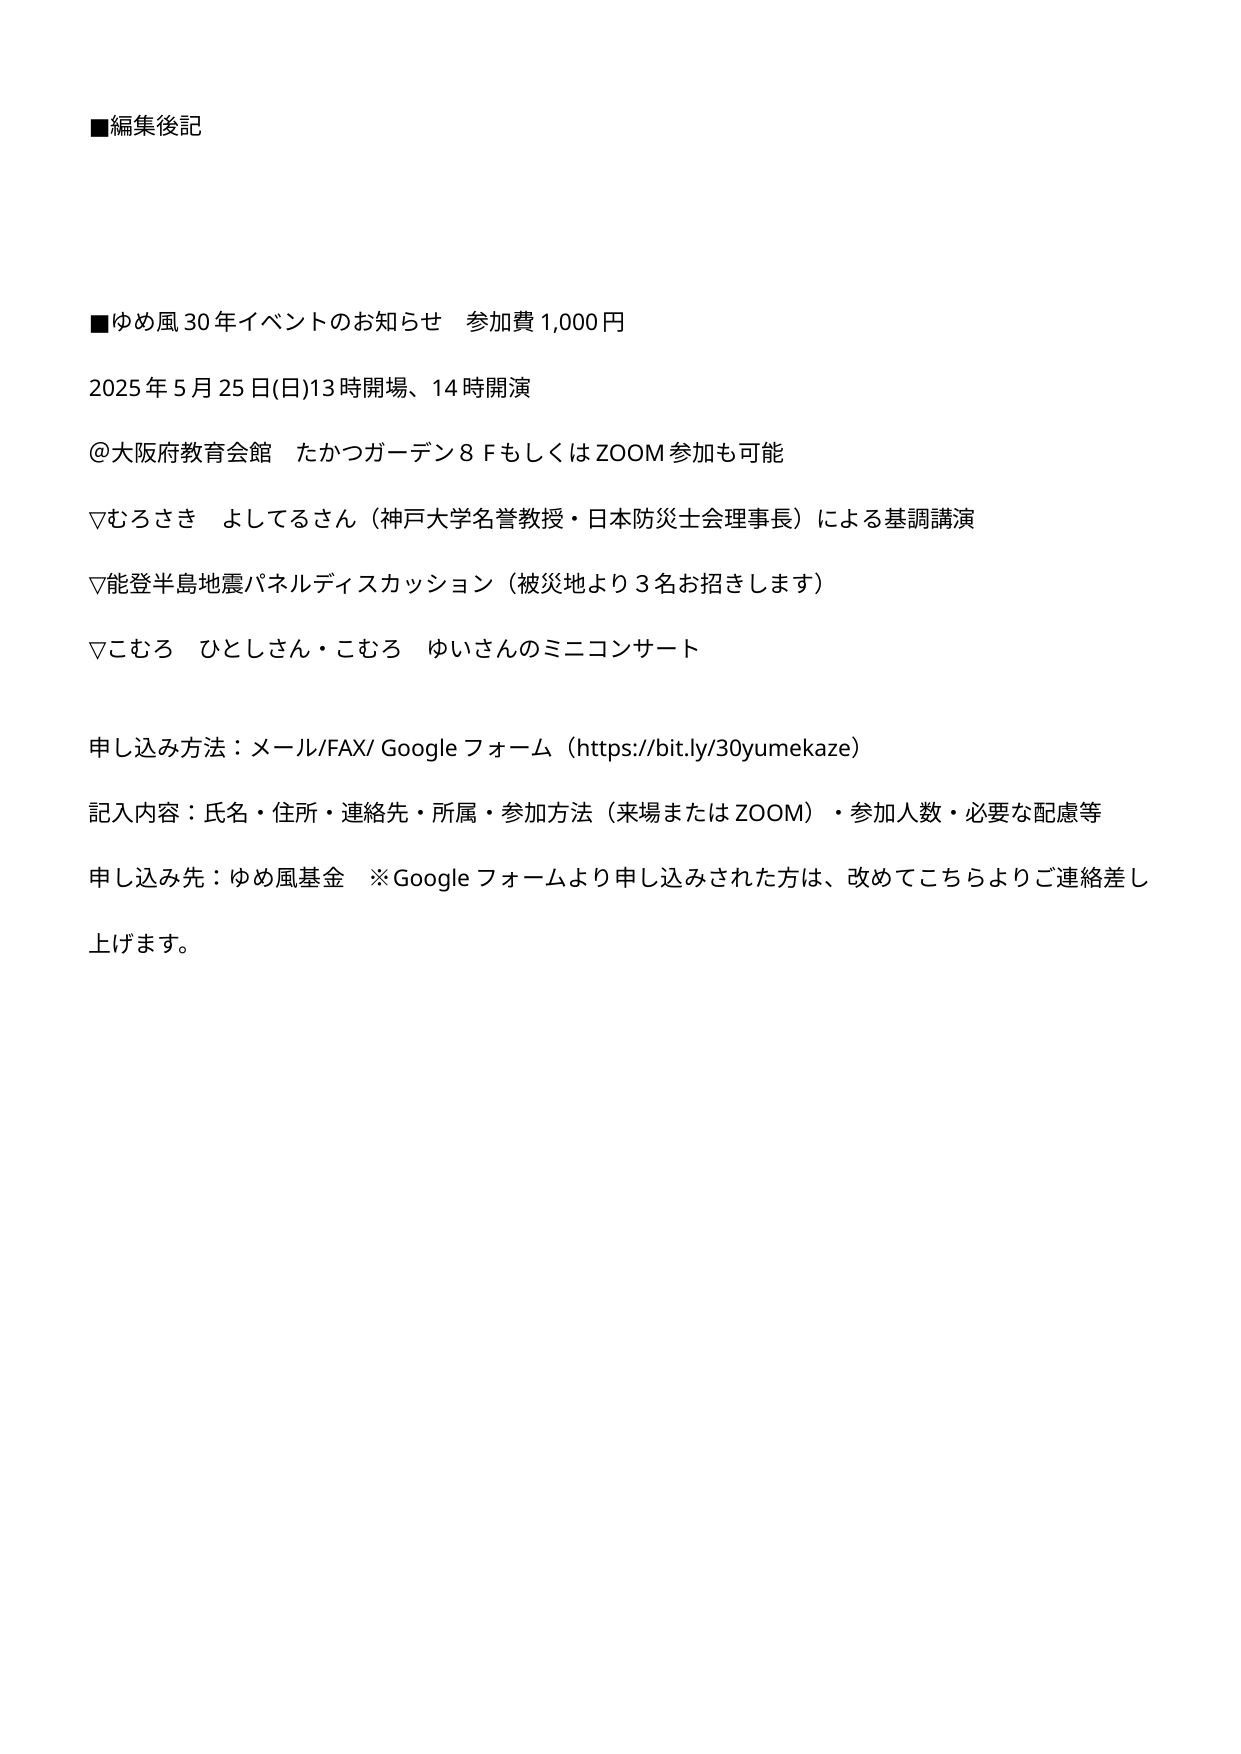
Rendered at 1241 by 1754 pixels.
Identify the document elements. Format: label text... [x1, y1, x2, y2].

text ▽むろさき よしてるさん（神戸大学名誉教授・日本防災士会理事長）による基調講演 [89, 484, 1152, 550]
text 2025年5月25日(日)13時開場、14時開演 [89, 354, 1152, 419]
text ■ゆめ風30年イベントのお知らせ 参加費1,000円 [89, 288, 1152, 354]
text ■編集後記 [89, 92, 1152, 157]
text ▽こむろ ひとしさん・こむろ ゆいさんのミニコンサート [89, 615, 1152, 681]
text 記入内容：氏名・住所・連絡先・所属・参加方法（来場またはZOOM）・参加人数・必要な配慮等 [89, 779, 1152, 844]
text ＠大阪府教育会館 たかつガーデン８FもしくはZOOM参加も可能 [89, 419, 1152, 484]
text 申し込み先：ゆめ風基金 ※Googleフォームより申し込みされた方は、改めてこちらよりご連絡差し上げます。 [89, 844, 1152, 975]
text 申し込み方法：メール/FAX/ Googleフォーム（https://bit.ly/30yumekaze） [89, 713, 1152, 779]
text ▽能登半島地震パネルディスカッション（被災地より３名お招きします） [89, 550, 1152, 615]
